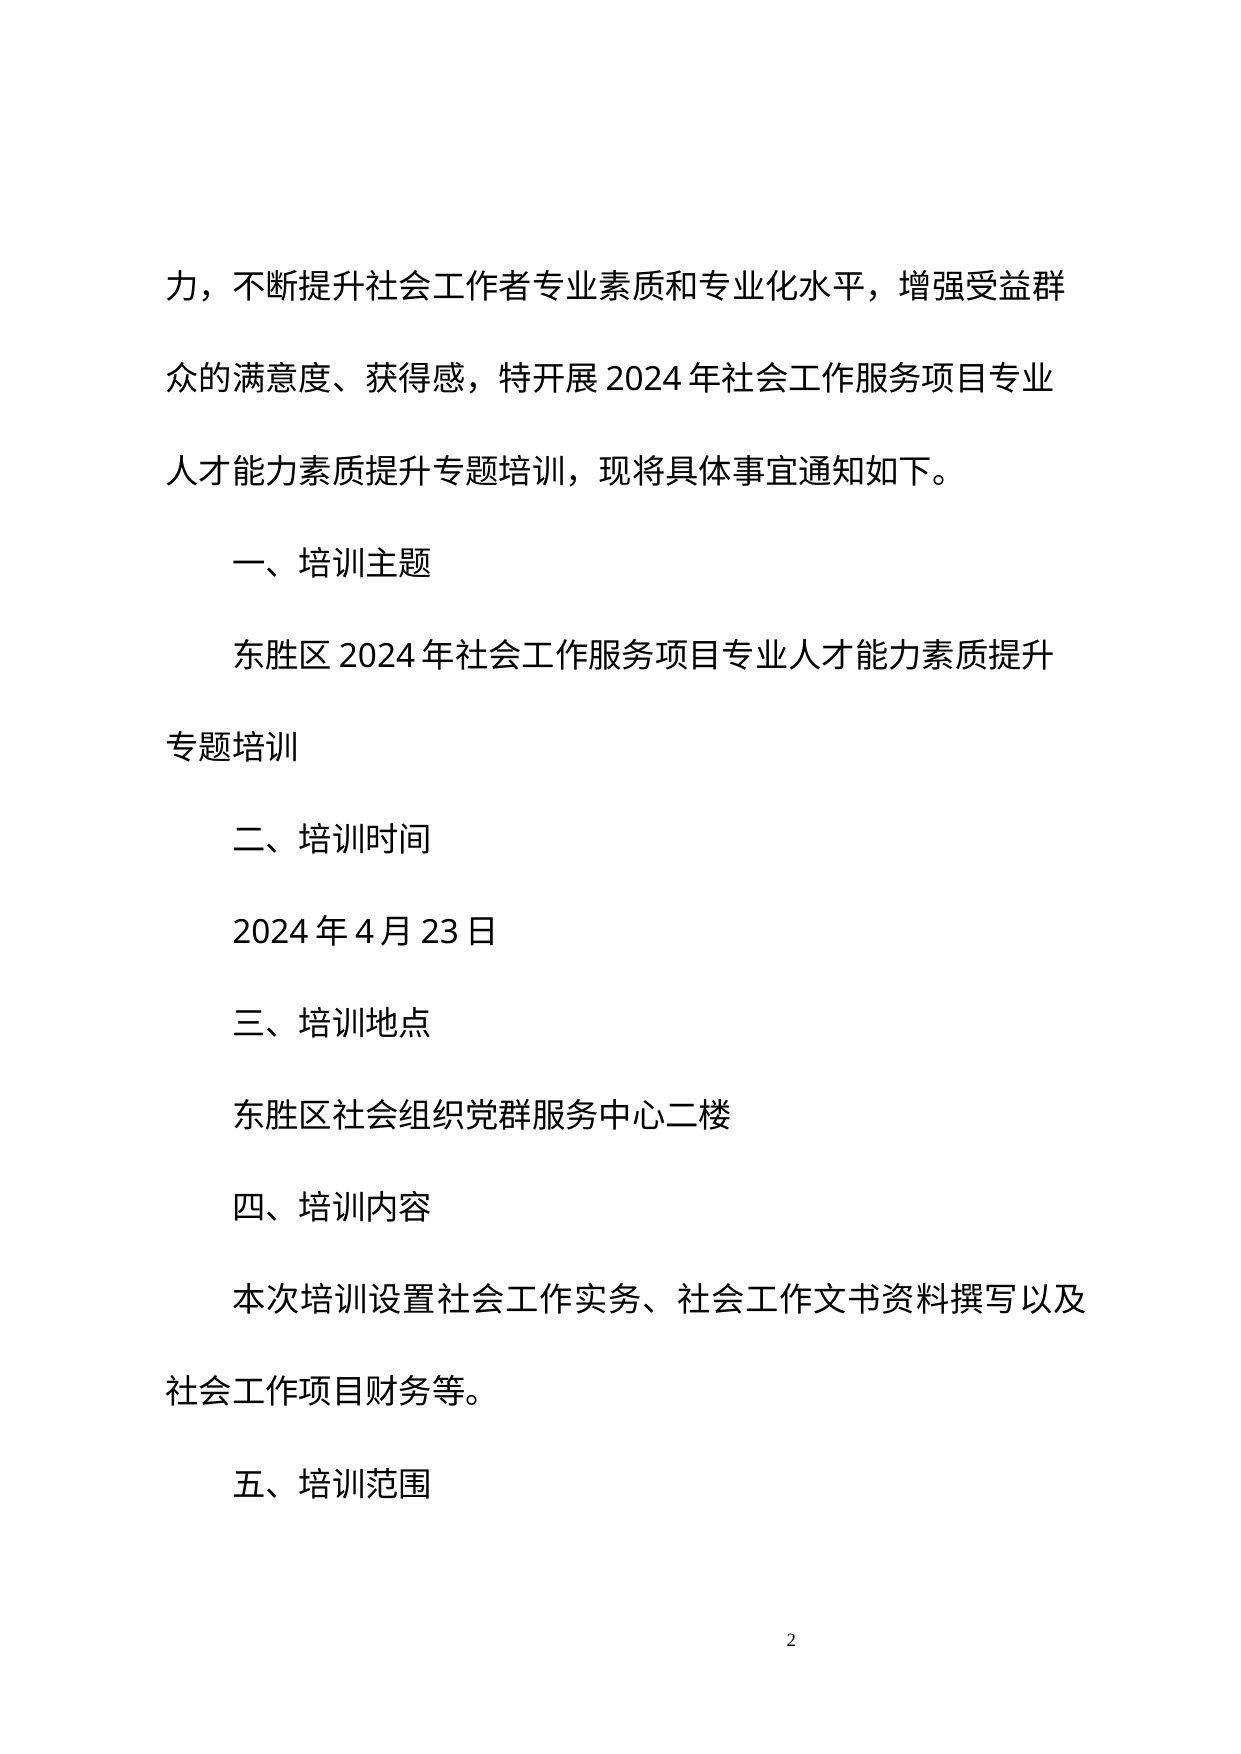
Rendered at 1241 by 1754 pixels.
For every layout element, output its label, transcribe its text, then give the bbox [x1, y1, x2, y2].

list 二、培训时间 [165, 791, 1087, 883]
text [165, 238, 1087, 514]
list 培训内容 [165, 1159, 1087, 1251]
list 三、培训地点 [165, 975, 1087, 1067]
list 东胜区社会组织党群服务中心二楼 [165, 1067, 1087, 1159]
list 2024年4月23日 [165, 883, 1087, 975]
list 东胜区2024年社会工作服务项目专业人才能力素质提升专题培训 [165, 607, 1087, 791]
list 一、培训主题 [165, 514, 1087, 607]
list 培训范围 [165, 1435, 1087, 1527]
list 本次培训设置社会工作实务、社会工作文书资料撰写以及社会工作项目财务等。 [165, 1251, 1087, 1435]
